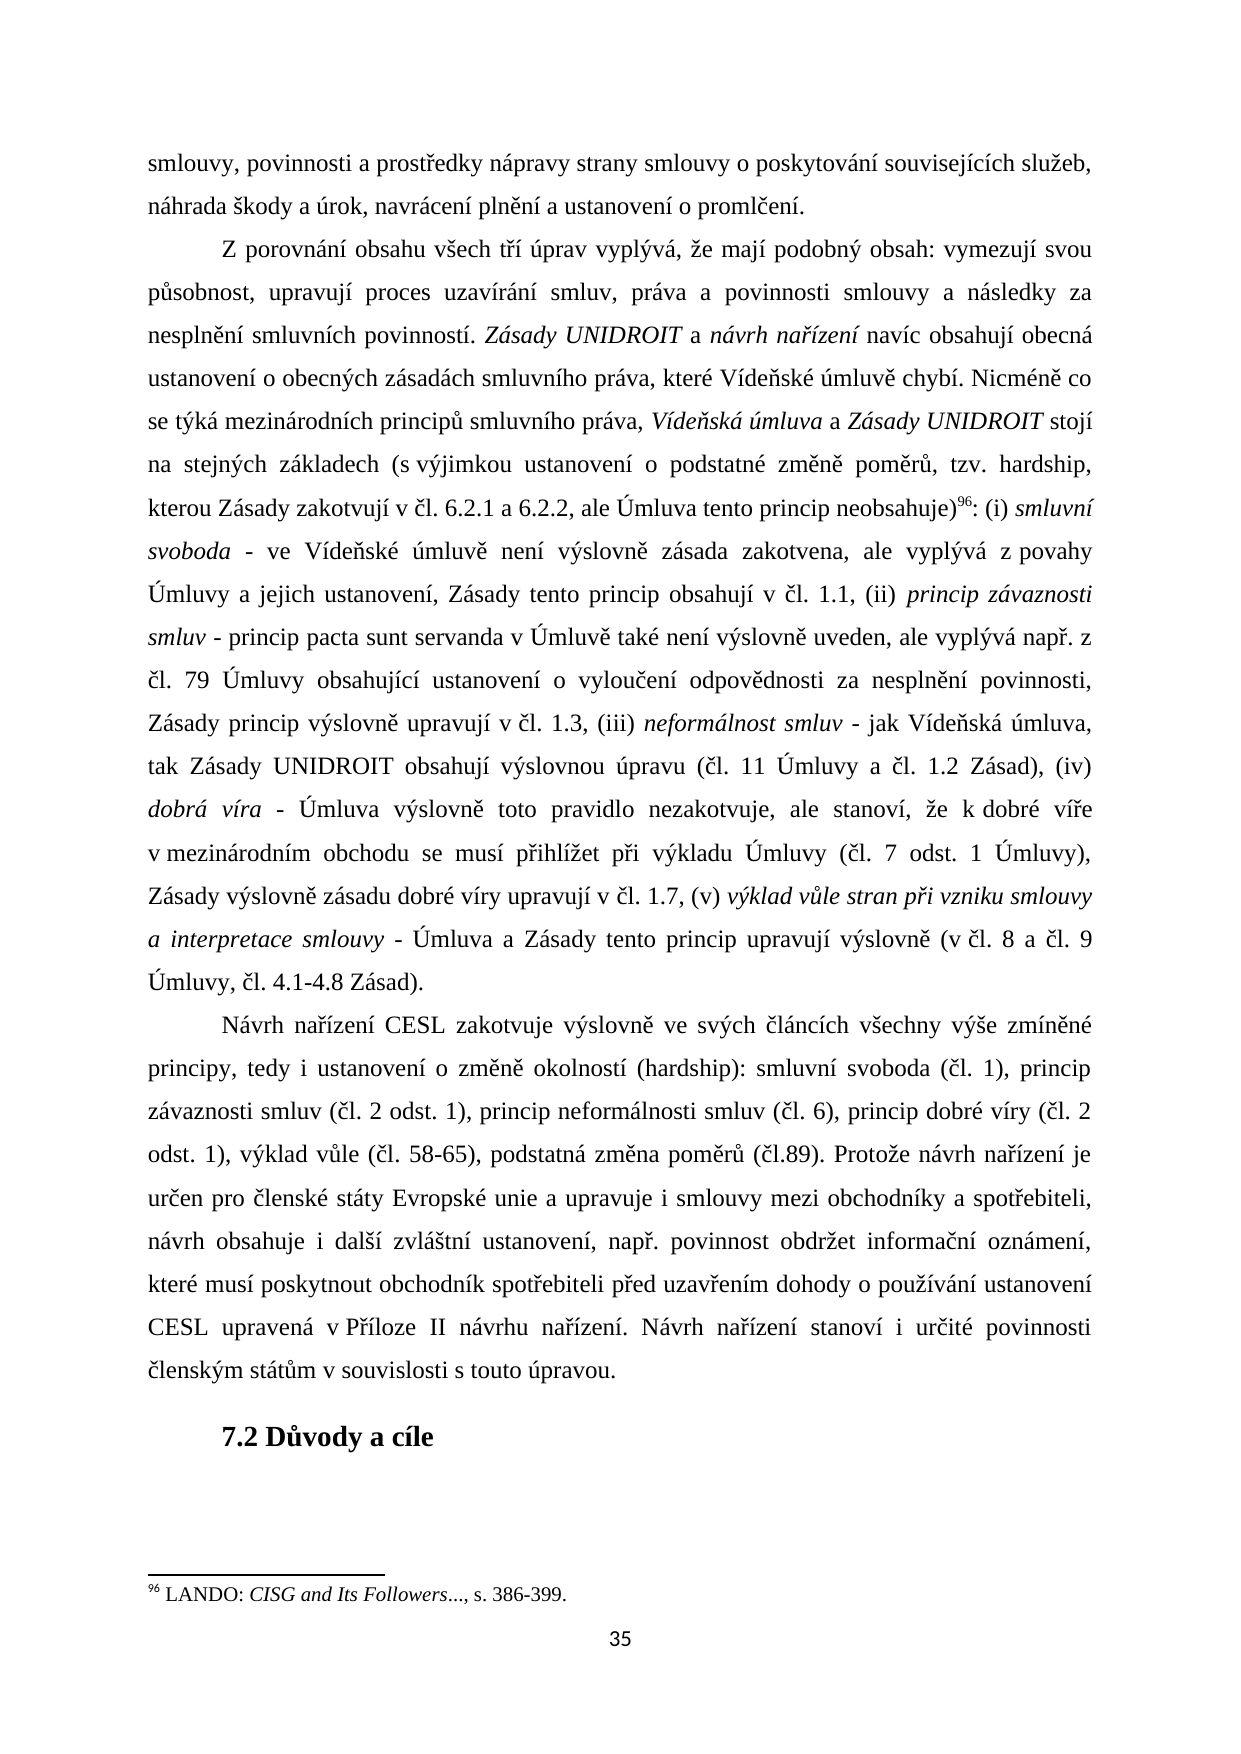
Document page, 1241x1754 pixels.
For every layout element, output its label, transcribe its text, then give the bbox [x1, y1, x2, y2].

text Z porovnání obsahu všech tří úprav vyplývá, že mají podobný obsah: vymezují svou působnost, upravují proces uzavírání smluv, práva a povinnosti smlouvy a následky za nesplnění smluvních povinností. Zásady UNIDROIT a návrh nařízení navíc obsahují obecná ustanovení o obecných zásadách smluvního práva, které Vídeňské úmluvě chybí. Nicméně co se týká mezinárodních principů smluvního práva, Vídeňská úmluva a Zásady UNIDROIT stojí na stejných základech (s výjimkou ustanovení o podstatné změně poměrů, tzv. hardship, kterou Zásady zakotvují v čl. 6.2.1 a 6.2.2, ale Úmluva tento princip neobsahuje): (i) smluvní svoboda - ve Vídeňské úmluvě není výslovně zásada zakotvena, ale vyplývá z povahy Úmluvy a jejich ustanovení, Zásady tento princip obsahují v čl. 1.1, (ii) princip závaznosti smluv - princip pacta sunt servanda v Úmluvě také není výslovně uveden, ale vyplývá např. z čl. 79 Úmluvy obsahující ustanovení o vyloučení odpovědnosti za nesplnění povinnosti, Zásady princip výslovně upravují v čl. 1.3, (iii) neformálnost smluv - jak Vídeňská úmluva, tak Zásady UNIDROIT obsahují výslovnou úpravu (čl. 11 Úmluvy a čl. 1.2 Zásad), (iv) dobrá víra - Úmluva výslovně toto pravidlo nezakotvuje, ale stanoví, že k dobré víře v mezinárodním obchodu se musí přihlížet při výkladu Úmluvy (čl. 7 odst. 1 Úmluvy), Zásady výslovně zásadu dobré víry upravují v čl. 1.7, (v) výklad vůle stran při vzniku smlouvy a interpretace smlouvy - Úmluva a Zásady tento princip upravují výslovně (v čl. 8 a čl. 9 Úmluvy, čl. 4.1-4.8 Zásad). [148, 234, 1093, 996]
subtitle 7.2 Důvody a cíle [148, 1419, 1093, 1453]
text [148, 148, 1093, 219]
text Návrh nařízení CESL zakotvuje výslovně ve svých článcích všechny výše zmíněné principy, tedy i ustanovení o změně okolností (hardship): smluvní svoboda (čl. 1), princip závaznosti smluv (čl. 2 odst. 1), princip neformálnosti smluv (čl. 6), princip dobré víry (čl. 2 odst. 1), výklad vůle (čl. 58-65), podstatná změna poměrů (čl.89). Protože návrh nařízení je určen pro členské státy Evropské unie a upravuje i smlouvy mezi obchodníky a spotřebiteli, návrh obsahuje i další zvláštní ustanovení, např. povinnost obdržet informační oznámení, které musí poskytnout obchodník spotřebiteli před uzavřením dohody o používání ustanovení CESL upravená v Příloze II návrhu nařízení. Návrh nařízení stanoví i určité povinnosti členským státům v souvislosti s touto úpravou. [148, 1010, 1093, 1384]
